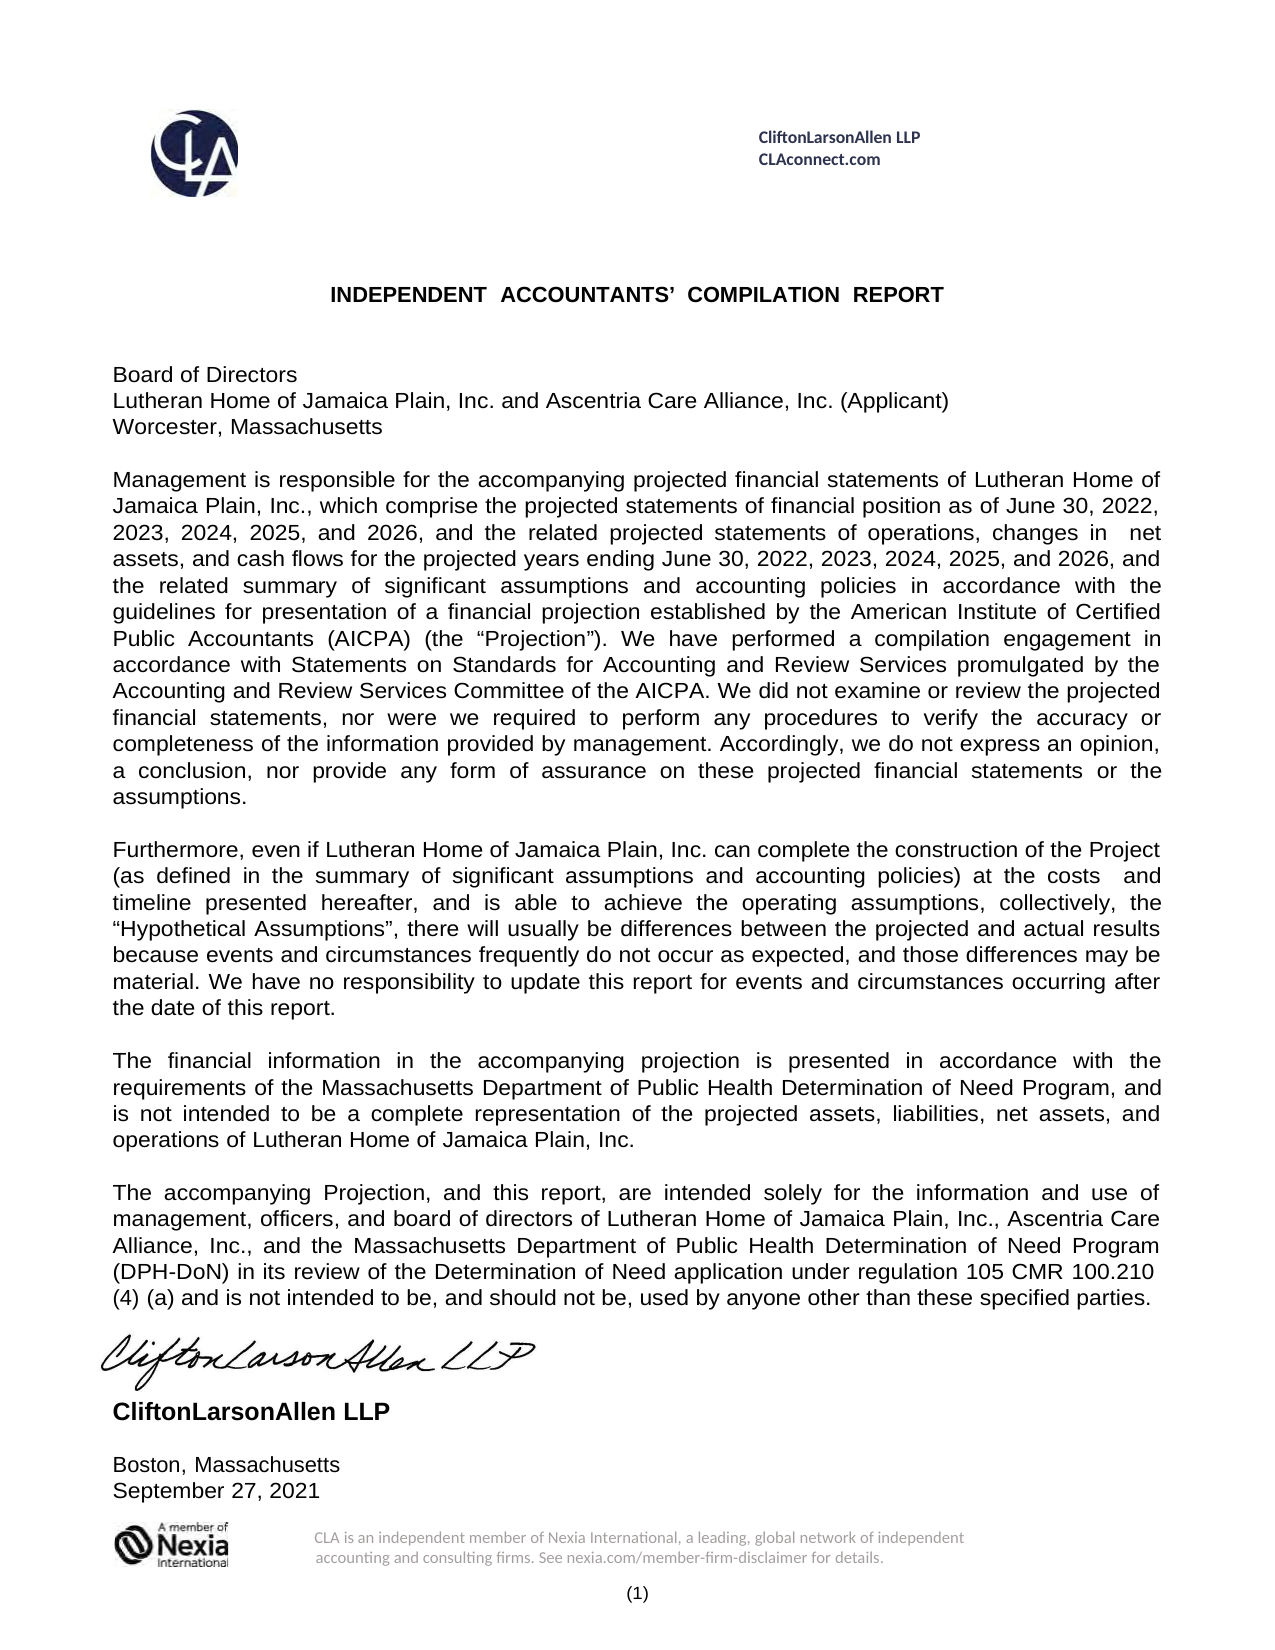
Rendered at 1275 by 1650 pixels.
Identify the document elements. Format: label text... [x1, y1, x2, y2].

text (1) [275, 1583, 999, 1603]
text INDEPENDENT ACCOUNTANTS’ COMPILATION REPORT [275, 282, 999, 307]
text CLA is an independent member of Nexia International, a leading, global network of independent accounting and consulting firms. See nexia.com/member-firm-disclaimer for details. [314, 1527, 1012, 1568]
text The financial information in the accompanying projection is presented in accordance with the requirements of the Massachusetts Department of Public Health Determination of Need Program, and is not intended to be a complete representation of the projected assets, liabilities, net assets, and operations of Lutheran Home of Jamaica Plain, Inc. [112, 1048, 1162, 1152]
text Lutheran Home of Jamaica Plain, Inc. and Ascentria Care Alliance, Inc. (Applicant) Worcester, Massachusetts [112, 387, 1012, 439]
text The accompanying Projection, and this report, are intended solely for the information and use of management, officers, and board of directors of Lutheran Home of Jamaica Plain, Inc., Ascentria Care Alliance, Inc., and the Massachusetts Department of Public Health Determination of Need Program (DPH-DoN) in its review of the Determination of Need application under regulation 105 CMR 100.210 [112, 1180, 1162, 1284]
picture [114, 1522, 229, 1567]
picture [98, 1331, 537, 1392]
text Board of Directors [112, 361, 1250, 387]
list (a) and is not intended to be, and should not be, used by anyone other than these specified parties. [112, 1286, 1250, 1311]
text Boston, Massachusetts September 27, 2021 [112, 1452, 414, 1503]
text Management is responsible for the accompanying projected financial statements of Lutheran Home of Jamaica Plain, Inc., which comprise the projected statements of financial position as of June 30, 2022, 2023, 2024, 2025, and 2026, and the related projected statements of operations, changes in net assets, and cash flows for the projected years ending June 30, 2022, 2023, 2024, 2025, and 2026, and the related summary of significant assumptions and accounting policies in accordance with the guidelines for presentation of a financial projection established by the American Institute of Certified Public Accountants (AICPA) (the “Projection”). We have performed a compilation engagement in accordance with Statements on Standards for Accounting and Review Services promulgated by the Accounting and Review Services Committee of the AICPA. We did not examine or review the projected financial statements, nor were we required to perform any procedures to verify the accuracy or completeness of the information provided by management. Accordingly, we do not express an opinion, a conclusion, nor provide any form of assurance on these projected financial statements or the assumptions. [112, 467, 1162, 809]
picture [150, 109, 238, 197]
text Furthermore, even if Lutheran Home of Jamaica Plain, Inc. can complete the construction of the Project (as defined in the summary of significant assumptions and accounting policies) at the costs and timeline presented hereafter, and is able to achieve the operating assumptions, collectively, the “Hypothetical Assumptions”, there will usually be differences between the projected and actual results because events and circumstances frequently do not occur as expected, and those differences may be material. We have no responsibility to update this report for events and circumstances occurring after the date of this report. [112, 837, 1162, 1021]
text CliftonLarsonAllen LLP [112, 1334, 1250, 1426]
text CliftonLarsonAllen LLP CLAconnect.com [759, 126, 1012, 169]
